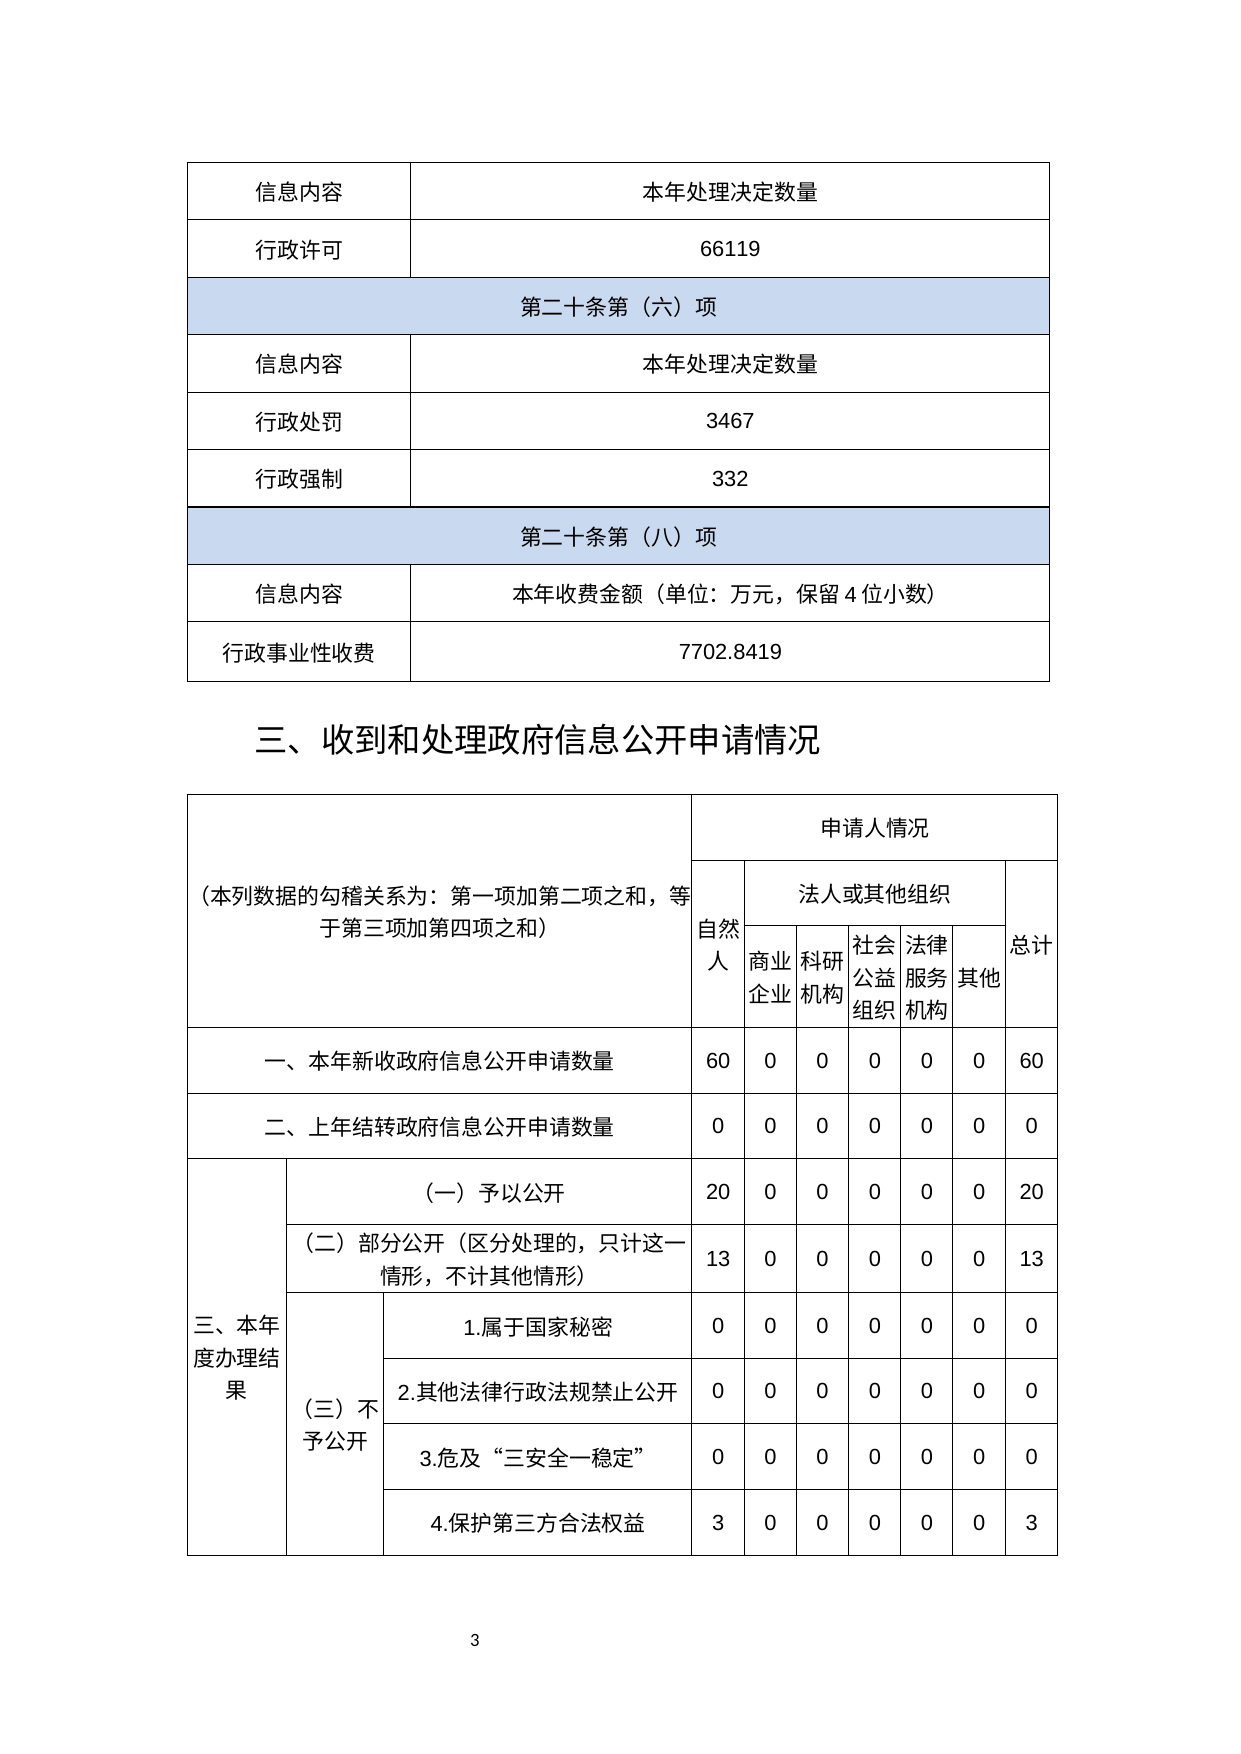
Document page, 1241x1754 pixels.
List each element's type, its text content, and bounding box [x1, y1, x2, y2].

table_cell 0 [953, 1490, 1005, 1554]
table_header 申请人情况 [692, 795, 1057, 859]
table_cell 0 [901, 1225, 952, 1292]
table_cell 0 [797, 1424, 848, 1489]
table_cell 总计 [1006, 861, 1057, 1027]
table_cell 0 [953, 1028, 1005, 1092]
table_cell 0 [953, 1424, 1005, 1489]
table_cell 科研机构 [797, 926, 848, 1027]
table_cell （二）部分公开（区分处理的，只计这一情形，不计其他情形） [287, 1225, 691, 1292]
table_cell 0 [745, 1159, 796, 1224]
table_cell 0 [745, 1359, 796, 1423]
table_cell 0 [1006, 1424, 1057, 1489]
table_cell 3 [692, 1490, 744, 1554]
table_cell 本年处理决定数量 [411, 163, 1049, 219]
table_cell 0 [745, 1490, 796, 1554]
table_cell 法人或其他组织 [745, 861, 1005, 925]
table_cell 0 [901, 1424, 952, 1489]
table_cell 7702.8419 [411, 622, 1049, 681]
table_cell 332 [411, 450, 1049, 506]
table_cell 0 [849, 1490, 900, 1554]
table_cell 4.保护第三方合法权益 [384, 1490, 691, 1554]
table_cell 0 [797, 1359, 848, 1423]
table_cell 商业企业 [745, 926, 796, 1027]
table_cell 0 [901, 1094, 952, 1158]
table_cell 0 [901, 1159, 952, 1224]
table_cell 三、本年度办理结果 [188, 1159, 286, 1554]
table_cell 20 [692, 1159, 744, 1224]
table_cell （一）予以公开 [287, 1159, 691, 1224]
table_cell 0 [953, 1094, 1005, 1158]
table_cell 13 [1006, 1225, 1057, 1292]
table_cell 法律服务机构 [901, 926, 952, 1027]
table_cell 13 [692, 1225, 744, 1292]
table_cell 0 [953, 1225, 1005, 1292]
table_cell 0 [849, 1159, 900, 1224]
table_cell 0 [692, 1424, 744, 1489]
table_cell 行政许可 [188, 220, 410, 277]
table_cell 0 [901, 1293, 952, 1358]
table_cell 0 [745, 1028, 796, 1092]
table_cell 行政处罚 [188, 393, 410, 449]
table_cell 0 [745, 1424, 796, 1489]
table_cell 信息内容 [188, 565, 410, 621]
table_cell 3467 [411, 393, 1049, 449]
table_cell 其他 [953, 926, 1005, 1027]
table_cell 本年处理决定数量 [411, 335, 1049, 392]
table_cell 0 [797, 1225, 848, 1292]
table_cell 0 [901, 1359, 952, 1423]
table_cell 第二十条第（六）项 [188, 278, 1049, 334]
table_cell 0 [849, 1028, 900, 1092]
table_cell 0 [849, 1225, 900, 1292]
table_cell 0 [745, 1225, 796, 1292]
table_cell 0 [849, 1094, 900, 1158]
table_cell （三）不予公开 [287, 1293, 383, 1554]
table_cell 社会公益组织 [849, 926, 900, 1027]
table_cell 信息内容 [188, 163, 410, 219]
table_cell 0 [901, 1490, 952, 1554]
table_cell 0 [1006, 1359, 1057, 1423]
table_cell 自然人 [692, 861, 744, 1027]
table_cell 60 [1006, 1028, 1057, 1092]
table_cell 第二十条第（八）项 [188, 508, 1049, 564]
table_cell 行政强制 [188, 450, 410, 506]
table_cell 1.属于国家秘密 [384, 1293, 691, 1358]
table_cell 0 [797, 1293, 848, 1358]
table_cell 0 [1006, 1094, 1057, 1158]
table_cell 0 [953, 1293, 1005, 1358]
table_cell 60 [692, 1028, 744, 1092]
table_cell 行政事业性收费 [188, 622, 410, 681]
table_cell 20 [1006, 1159, 1057, 1224]
table_cell 信息内容 [188, 335, 410, 392]
table_cell 0 [849, 1359, 900, 1423]
table_cell 0 [849, 1424, 900, 1489]
table_cell 0 [953, 1359, 1005, 1423]
table_cell 3.危及“三安全一稳定” [384, 1424, 691, 1489]
table_cell 0 [901, 1028, 952, 1092]
table_cell 66119 [411, 220, 1049, 277]
table_cell 0 [849, 1293, 900, 1358]
table_cell 0 [692, 1359, 744, 1423]
table_cell 0 [953, 1159, 1005, 1224]
table_cell 0 [1006, 1293, 1057, 1358]
table_cell 0 [692, 1094, 744, 1158]
table_cell 0 [692, 1293, 744, 1358]
table_header （本列数据的勾稽关系为：第一项加第二项之和，等于第三项加第四项之和） [188, 795, 691, 1027]
table_cell 本年收费金额（单位：万元，保留4位小数） [411, 565, 1049, 621]
table_cell 0 [797, 1028, 848, 1092]
table_cell 0 [797, 1490, 848, 1554]
subtitle 三、收到和处理政府信息公开申请情况 [187, 705, 1053, 770]
table_cell 0 [797, 1159, 848, 1224]
table_cell 一、本年新收政府信息公开申请数量 [188, 1028, 691, 1092]
table_cell 2.其他法律行政法规禁止公开 [384, 1359, 691, 1423]
table_cell 二、上年结转政府信息公开申请数量 [188, 1094, 691, 1158]
table_cell 0 [745, 1293, 796, 1358]
table_cell 0 [745, 1094, 796, 1158]
table_cell 3 [1006, 1490, 1057, 1554]
table_cell 0 [797, 1094, 848, 1158]
